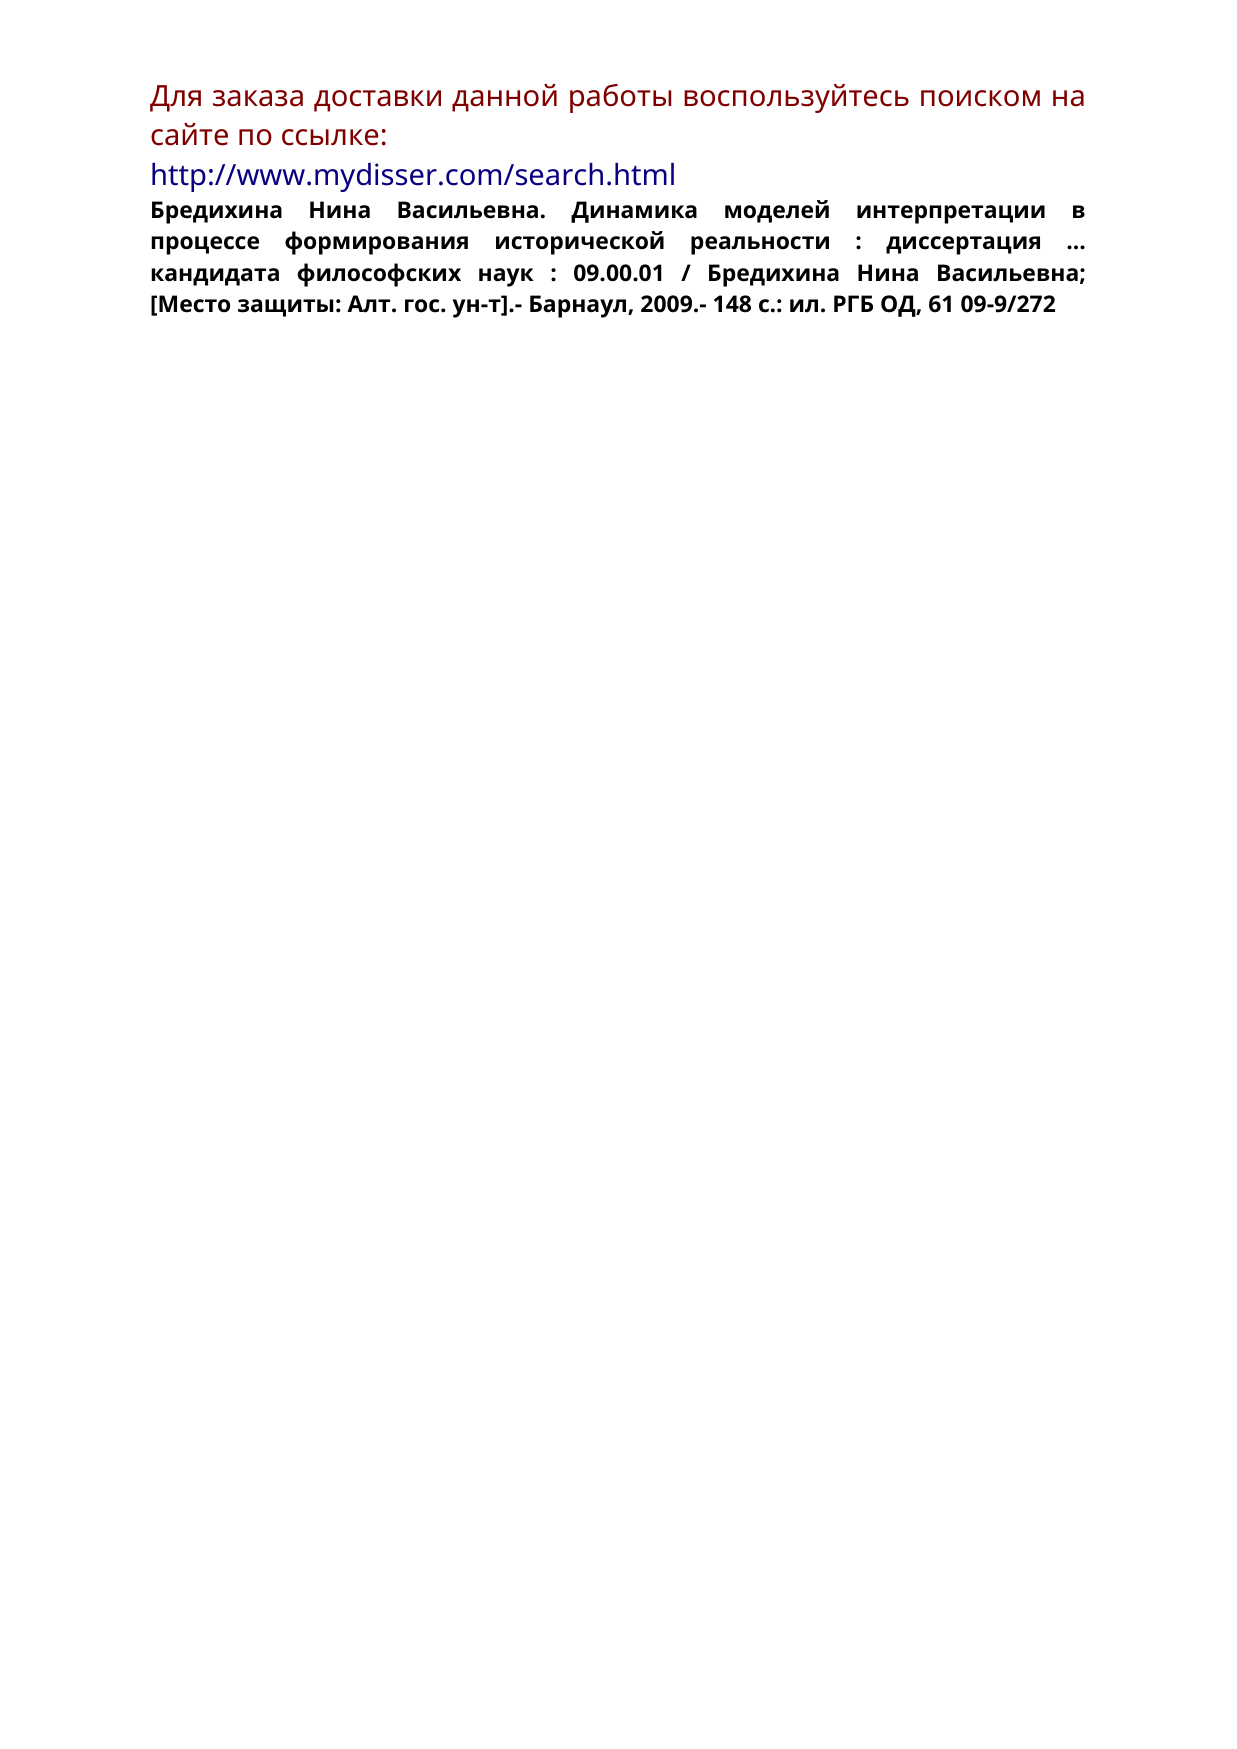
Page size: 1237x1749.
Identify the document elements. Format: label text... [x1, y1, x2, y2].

text Бредихина Нина Васильевна. Динамика моделей интерпретации в процессе формирования исторической реальности : диссертация ... кандидата философских наук : 09.00.01 / Бредихина Нина Васильевна; [Место защиты: Алт. гос. ун-т].- Барнаул, 2009.- 148 с.: ил. РГБ ОД, 61 09-9/272 [150, 194, 1086, 319]
